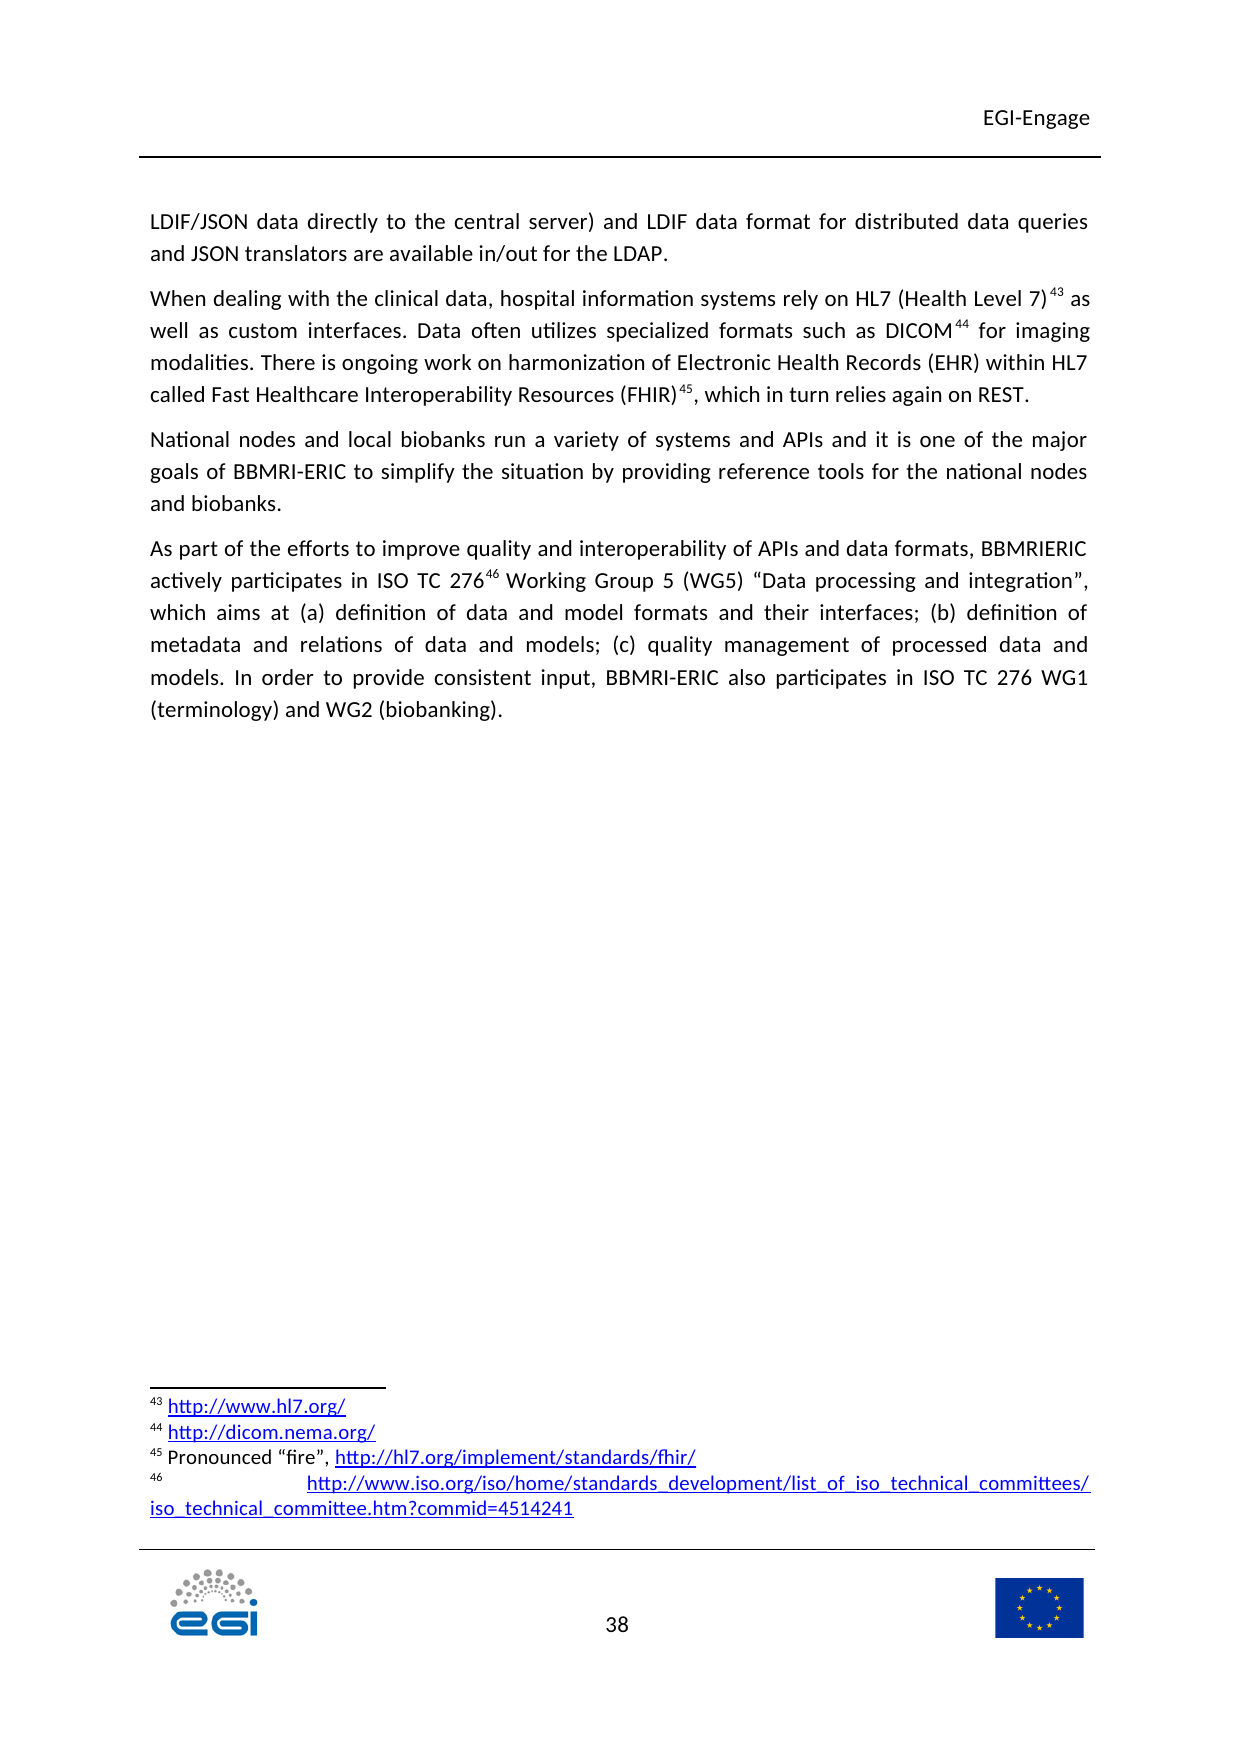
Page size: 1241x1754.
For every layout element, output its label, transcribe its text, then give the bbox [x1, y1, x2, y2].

text When dealing with the clinical data, hospital information systems rely on HL7 (Health Level 7) as well as custom interfaces. Data often utilizes specialized formats such as DICOM for imaging modalities. There is ongoing work on harmonization of Electronic Health Records (EHR) within HL7 called Fast Healthcare Interoperability Resources (FHIR), which in turn relies again on REST. [150, 284, 1090, 408]
picture [995, 1578, 1084, 1638]
text National nodes and local biobanks run a variety of systems and APIs and it is one of the major goals of BBMRI-ERIC to simplify the situation by providing reference tools for the national nodes and biobanks. [150, 425, 1090, 517]
text As part of the efforts to improve quality and interoperability of APIs and data formats, BBMRIERIC actively participates in ISO TC 276 Working Group 5 (WG5) “Data processing and integration”, which aims at (a) definition of data and model formats and their interfaces; (b) definition of metadata and relations of data and models; (c) quality management of processed data and models. In order to provide consistent input, BBMRI-ERIC also participates in ISO TC 276 WG1 (terminology) and WG2 (biobanking). [150, 534, 1090, 723]
picture [150, 1567, 276, 1638]
